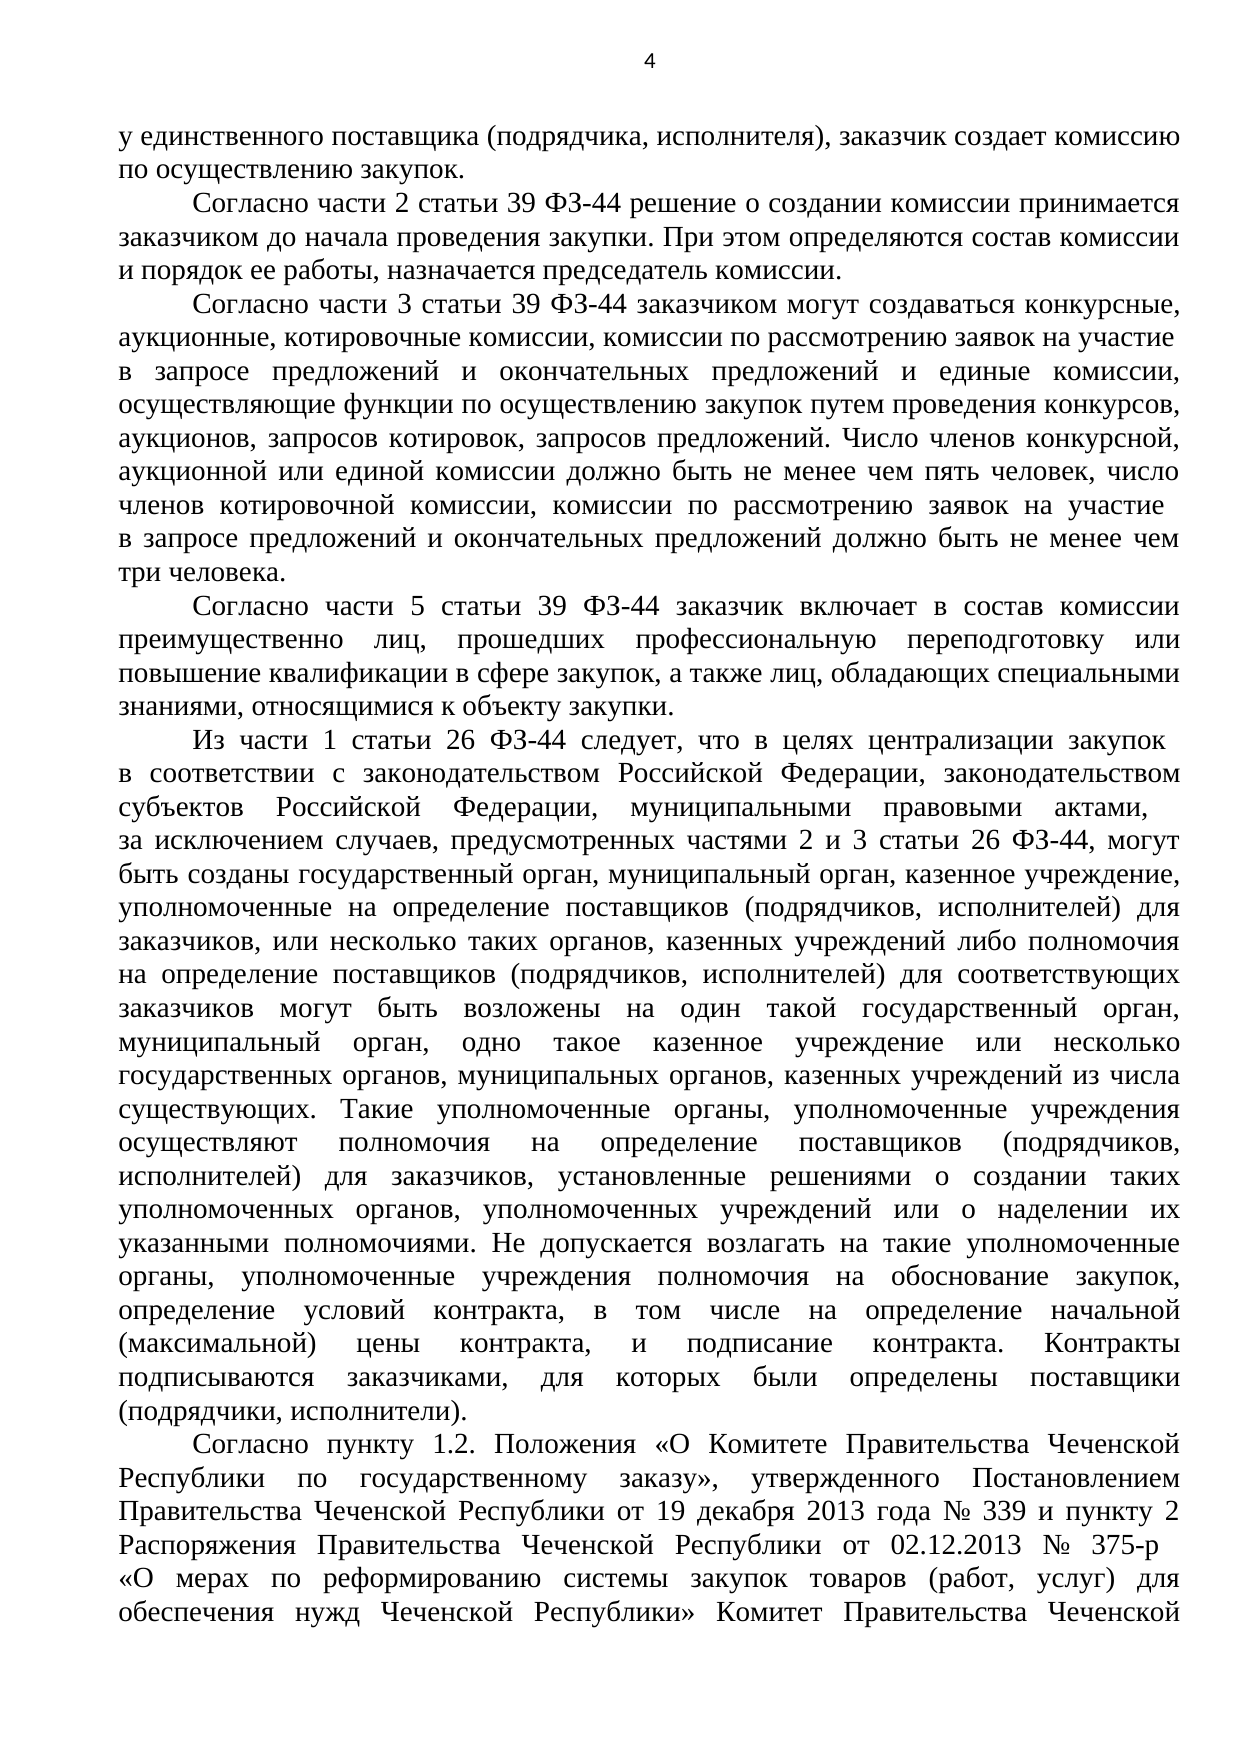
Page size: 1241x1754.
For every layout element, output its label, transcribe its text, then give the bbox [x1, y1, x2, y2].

text в запросе предложений и окончательных предложений и единые комиссии, осуществляющие функции по осуществлению закупок путем проведения конкурсов, аукционов, запросов котировок, запросов предложений. Число членов конкурсной, аукционной или единой комиссии должно быть не менее чем пять человек, число членов котировочной комиссии, комиссии по рассмотрению заявок на участие в запросе предложений и окончательных предложений должно быть не менее чем три человека. [118, 353, 1181, 588]
text Согласно части 2 статьи 39 ФЗ-44 решение о создании комиссии принимается заказчиком до начала проведения закупки. При этом определяются состав комиссии и порядок ее работы, назначается председатель комиссии. [118, 185, 1181, 286]
text Согласно части 3 статьи 39 ФЗ-44 заказчиком могут создаваться конкурсные, аукционные, котировочные комиссии, комиссии по рассмотрению заявок на участие [118, 286, 1181, 353]
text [118, 1426, 1181, 1627]
text Из части 1 статьи 26 ФЗ-44 следует, что в целях централизации закупок в соответствии с законодательством Российской Федерации, законодательством субъектов Российской Федерации, муниципальными правовыми актами, за исключением случаев, предусмотренных частями 2 и 3 статьи 26 ФЗ-44, могут быть созданы государственный орган, муниципальный орган, казенное учреждение, уполномоченные на определение поставщиков (подрядчиков, исполнителей) для заказчиков, или несколько таких органов, казенных учреждений либо полномочия на определение поставщиков (подрядчиков, исполнителей) для соответствующих заказчиков могут быть возложены на один такой государственный орган, муниципальный орган, одно такое казенное учреждение или несколько государственных органов, муниципальных органов, казенных учреждений из числа существующих. Такие уполномоченные органы, уполномоченные учреждения осуществляют полномочия на определение поставщиков (подрядчиков, исполнителей) для заказчиков, установленные решениями о создании таких уполномоченных органов, уполномоченных учреждений или о наделении их указанными полномочиями. Не допускается возлагать на такие уполномоченные органы, уполномоченные учреждения полномочия на обоснование закупок, определение условий контракта, в том числе на определение начальной (максимальной) цены контракта, и подписание контракта. Контракты подписываются заказчиками, для которых были определены поставщики (подрядчики, исполнители). [118, 722, 1181, 1426]
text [118, 118, 1181, 185]
text Согласно части 5 статьи 39 ФЗ-44 заказчик включает в состав комиссии преимущественно лиц, прошедших профессиональную переподготовку или повышение квалификации в сфере закупок, а также лиц, обладающих специальными знаниями, относящимися к объекту закупки. [118, 588, 1181, 722]
